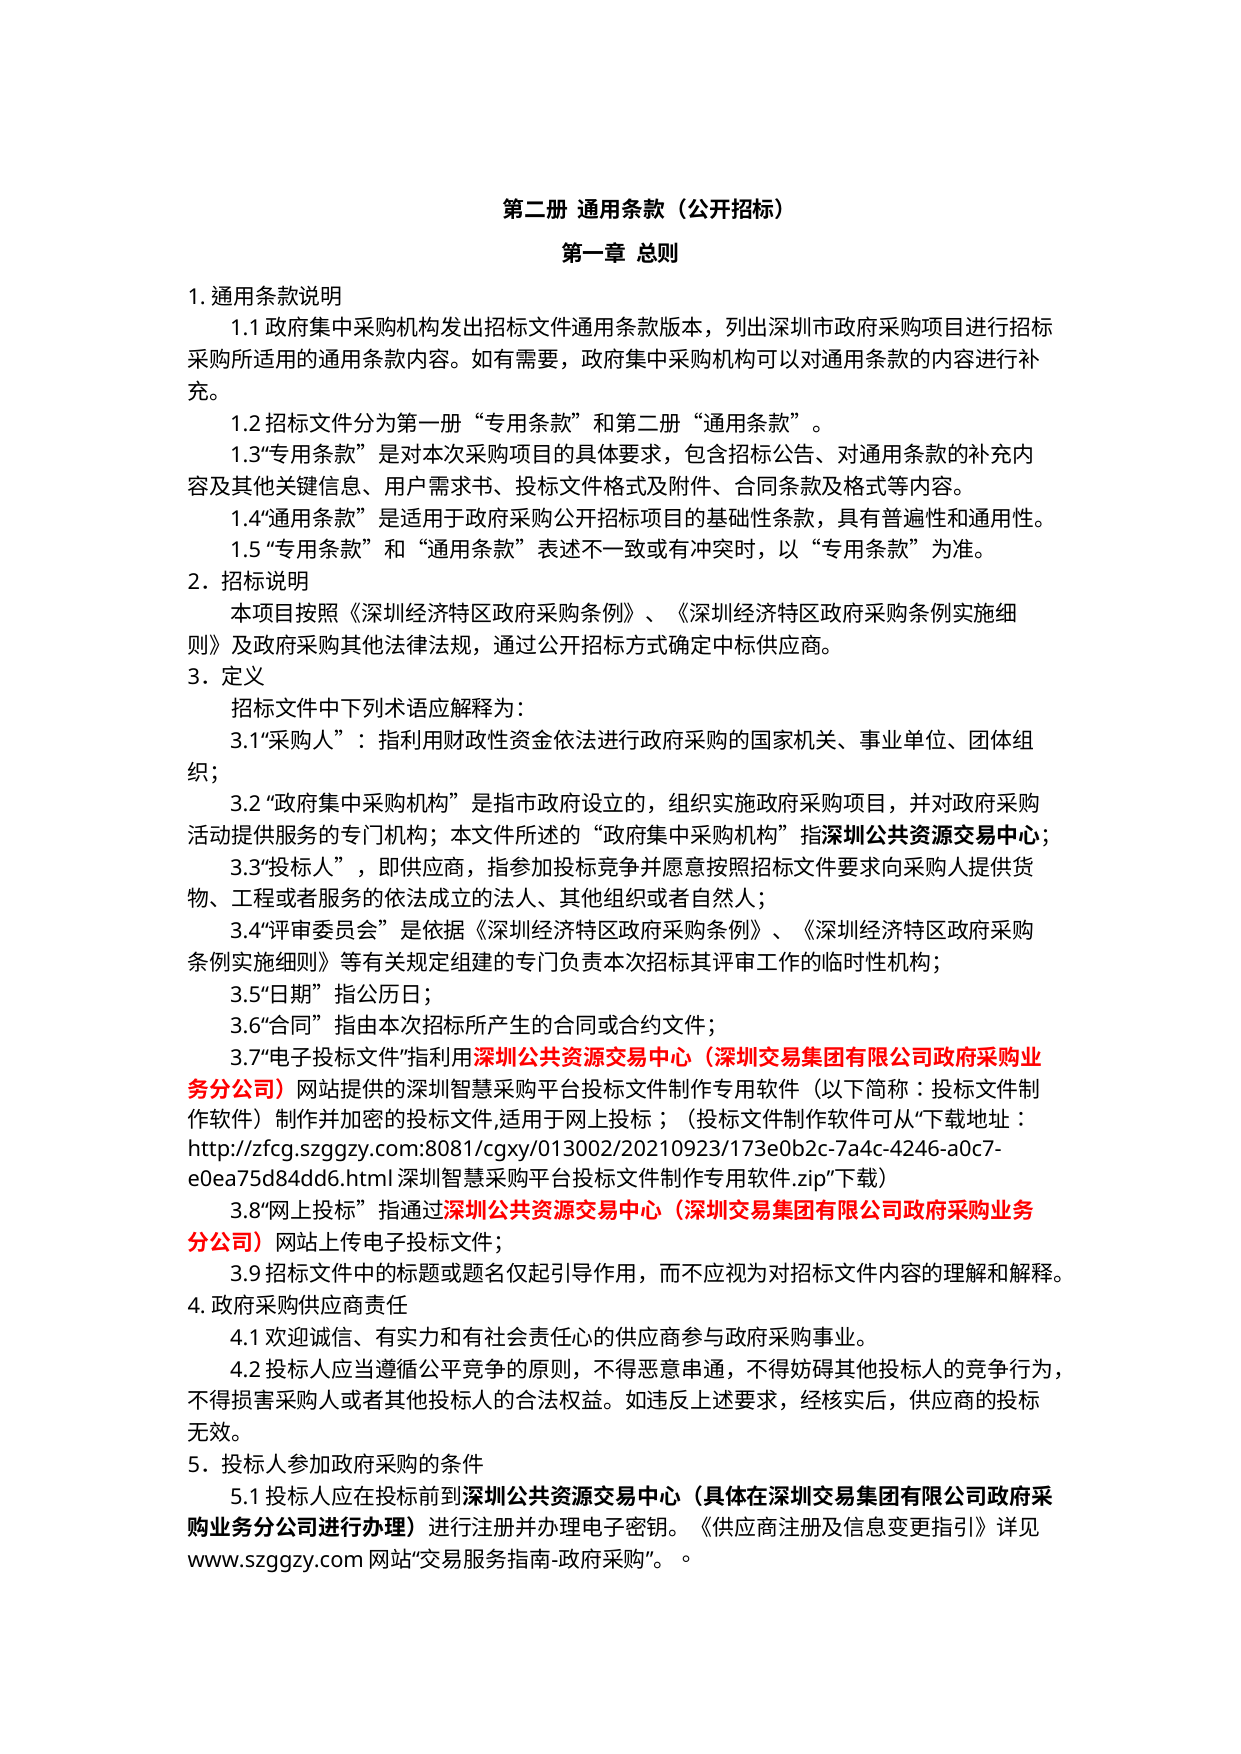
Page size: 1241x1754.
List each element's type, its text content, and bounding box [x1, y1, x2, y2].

text 1.5 “专用条款”和“通用条款”表述不一致或有冲突时，以“专用条款”为准。 [187, 532, 1053, 564]
text 3．定义 [187, 659, 1053, 691]
text 1.1政府集中采购机构发出招标文件通用条款版本，列出深圳市政府采购项目进行招标采购所适用的通用条款内容。如有需要，政府集中采购机构可以对通用条款的内容进行补充。 [187, 310, 1053, 406]
text 3.1“采购人”：指利用财政性资金依法进行政府采购的国家机关、事业单位、团体组织； [187, 723, 1053, 786]
text 2．招标说明 [187, 564, 1053, 596]
text 5.1投标人应在投标前到深圳公共资源交易中心（具体在深圳交易集团有限公司政府采购业务分公司进行办理）进行注册并办理电子密钥。《供应商注册及信息变更指引》详见www.szggzy.com网站“交易服务指南-政府采购”。。 [187, 1479, 1053, 1574]
text 本项目按照《深圳经济特区政府采购条例》、《深圳经济特区政府采购条例实施细则》及政府采购其他法律法规，通过公开招标方式确定中标供应商。 [187, 596, 1053, 659]
text 1. 通用条款说明 [187, 281, 1053, 310]
text 1.3“专用条款”是对本次采购项目的具体要求，包含招标公告、对通用条款的补充内容及其他关键信息、用户需求书、投标文件格式及附件、合同条款及格式等内容。 [187, 437, 1053, 501]
text 4.1欢迎诚信、有实力和有社会责任心的供应商参与政府采购事业。 [187, 1320, 1053, 1352]
text 5．投标人参加政府采购的条件 [187, 1447, 1053, 1479]
text 3.4“评审委员会”是依据《深圳经济特区政府采购条例》、《深圳经济特区政府采购条例实施细则》等有关规定组建的专门负责本次招标其评审工作的临时性机构； [187, 913, 1053, 977]
text 3.3“投标人”，即供应商，指参加投标竞争并愿意按照招标文件要求向采购人提供货物、工程或者服务的依法成立的法人、其他组织或者自然人； [187, 850, 1053, 913]
text 3.9招标文件中的标题或题名仅起引导作用，而不应视为对招标文件内容的理解和解释。 [187, 1256, 1053, 1288]
text 3.5“日期”指公历日； [187, 977, 1053, 1008]
text 4.2投标人应当遵循公平竞争的原则，不得恶意串通，不得妨碍其他投标人的竞争行为，不得损害采购人或者其他投标人的合法权益。如违反上述要求，经核实后，供应商的投标无效。 [187, 1352, 1053, 1447]
subtitle 第二册 通用条款（公开招标） [246, 192, 1053, 224]
text 3.2 “政府集中采购机构”是指市政府设立的，组织实施政府采购项目，并对政府采购活动提供服务的专门机构；本文件所述的“政府集中采购机构”指深圳公共资源交易中心； [187, 786, 1053, 850]
text 1.2招标文件分为第一册“专用条款”和第二册“通用条款”。 [187, 406, 1053, 437]
text 招标文件中下列术语应解释为： [187, 691, 1053, 723]
text 4. 政府采购供应商责任 [187, 1288, 1053, 1320]
text 3.6“合同”指由本次招标所产生的合同或合约文件； [187, 1008, 1053, 1040]
text 3.8“网上投标”指通过深圳公共资源交易中心（深圳交易集团有限公司政府采购业务分公司）网站上传电子投标文件； [187, 1193, 1053, 1256]
text 1.4“通用条款”是适用于政府采购公开招标项目的基础性条款，具有普遍性和通用性。 [187, 501, 1053, 532]
text 3.7“电子投标文件”指利用深圳公共资源交易中心（深圳交易集团有限公司政府采购业务分公司）网站提供的深圳智慧采购平台投标文件制作专用软件（以下简称：投标文件制作软件）制作并加密的投标文件,适用于网上投标；（投标文件制作软件可从“下载地址：http://zfcg.szggzy.com:8081/cgxy/013002/20210923/173e0b2c-7a4c-4246-a0c7-e0ea75d84dd6.html深圳智慧采购平台投标文件制作专用软件.zip”下载） [187, 1040, 1053, 1193]
subtitle 总则 [187, 236, 1053, 268]
